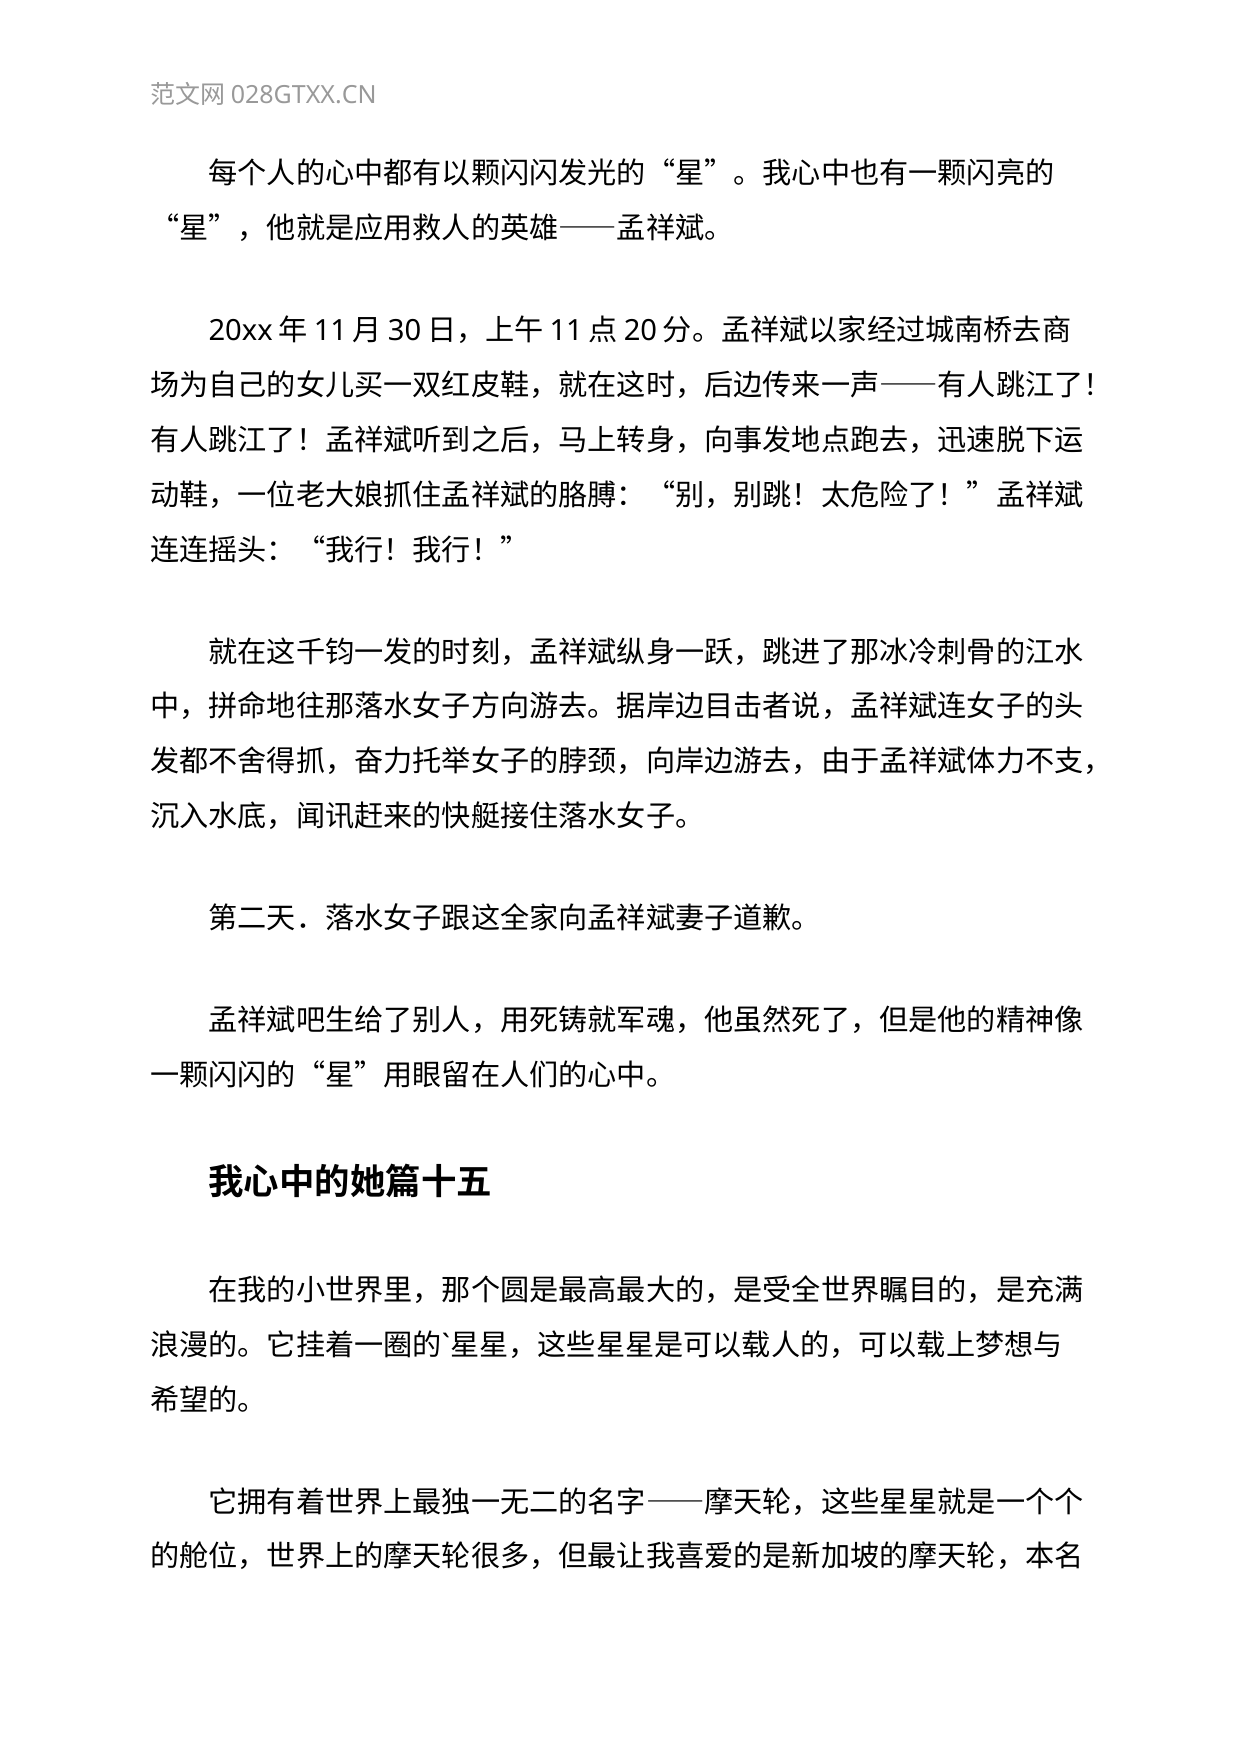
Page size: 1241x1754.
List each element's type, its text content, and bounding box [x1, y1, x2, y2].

text 孟祥斌吧生给了别人，用死铸就军魂，他虽然死了，但是他的精神像一颗闪闪的“星”用眼留在人们的心中。 [150, 996, 1090, 1093]
text 我心中的她篇十五 [150, 1153, 1090, 1204]
text 在我的小世界里，那个圆是最高最大的，是受全世界瞩目的，是充满浪漫的。它挂着一圈的`星星，这些星星是可以载人的，可以载上梦想与希望的。 [150, 1266, 1090, 1419]
text 第二天．落水女子跟这全家向孟祥斌妻子道歉。 [150, 894, 1090, 937]
text 每个人的心中都有以颗闪闪发光的“星”。我心中也有一颗闪亮的“星”，他就是应用救人的英雄——孟祥斌。 [150, 150, 1090, 247]
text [150, 1478, 1090, 1575]
text 20xx年11月30日，上午11点20分。孟祥斌以家经过城南桥去商场为自己的女儿买一双红皮鞋，就在这时，后边传来一声——有人跳江了！有人跳江了！孟祥斌听到之后，马上转身，向事发地点跑去，迅速脱下运动鞋，一位老大娘抓住孟祥斌的胳膊：“别，别跳！太危险了！”孟祥斌连连摇头：“我行！我行！” [150, 307, 1090, 569]
text 就在这千钧一发的时刻，孟祥斌纵身一跃，跳进了那冰冷刺骨的江水中，拼命地往那落水女子方向游去。据岸边目击者说，孟祥斌连女子的头发都不舍得抓，奋力托举女子的脖颈，向岸边游去，由于孟祥斌体力不支，沉入水底，闻讯赶来的快艇接住落水女子。 [150, 628, 1090, 835]
